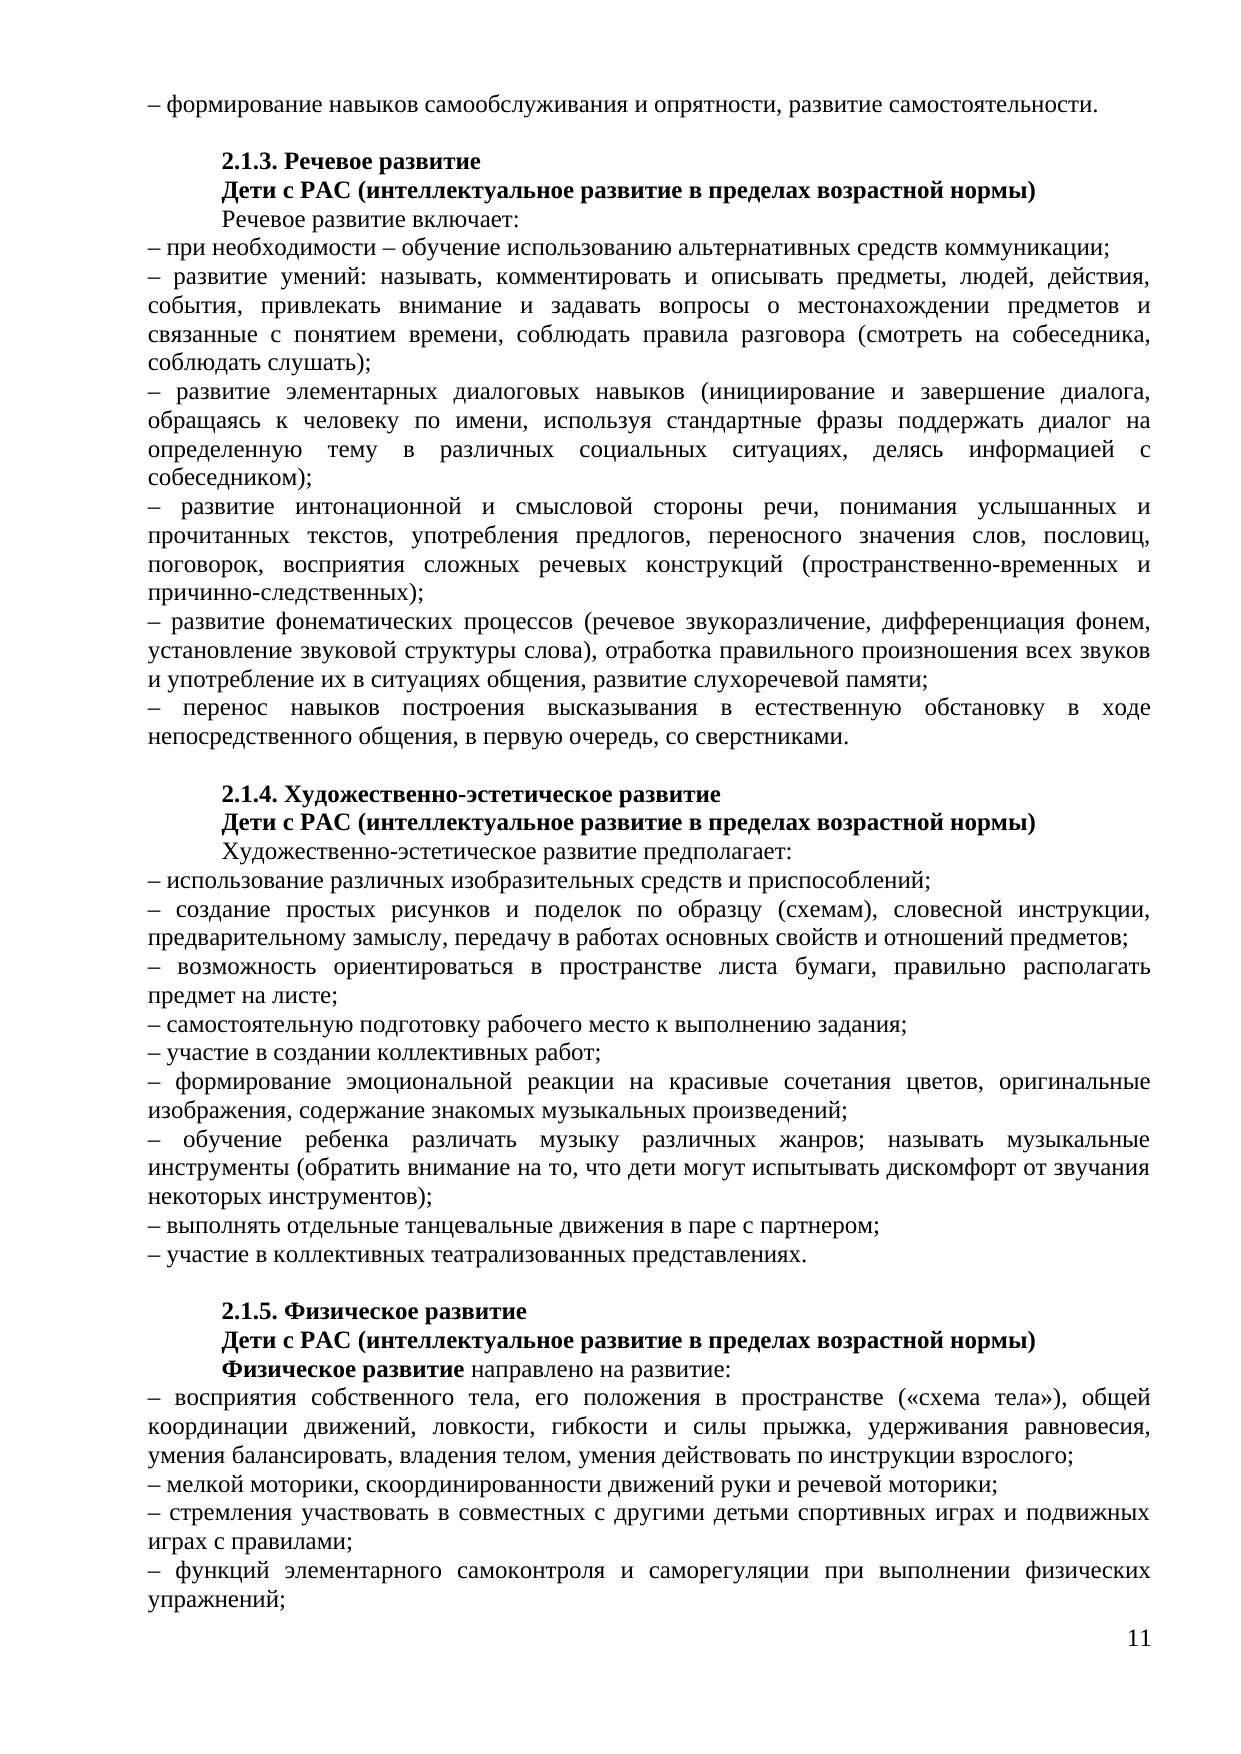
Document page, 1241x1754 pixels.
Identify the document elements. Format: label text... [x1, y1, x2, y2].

text – формирование навыков самообслуживания и опрятности, развитие самостоятельности. [148, 89, 1152, 117]
text Дети с РАС (интеллектуальное развитие в пределах возрастной нормы) [148, 175, 1152, 204]
text Дети с РАС (интеллектуальное развитие в пределах возрастной нормы) [148, 807, 1152, 836]
text 2.1.5. Физическое развитие [148, 1296, 1152, 1325]
text – развитие умений: называть, комментировать и описывать предметы, людей, действия, события, привлекать внимание и задавать вопросы о местонахождении предметов и связанные с понятием времени, соблюдать правила разговора (смотреть на собеседника, соблюдать слушать); [148, 261, 1152, 376]
text – выполнять отдельные танцевальные движения в паре с партнером; [148, 1210, 1152, 1239]
text – функций элементарного самоконтроля и саморегуляции при выполнении физических упражнений; [148, 1555, 1152, 1612]
text – формирование эмоциональной реакции на красивые сочетания цветов, оригинальные изображения, содержание знакомых музыкальных произведений; [148, 1066, 1152, 1124]
text – стремления участвовать в совместных с другими детьми спортивных играх и подвижных играх с правилами; [148, 1497, 1152, 1555]
text – при необходимости – обучение использованию альтернативных средств коммуникации; [148, 232, 1152, 261]
text – использование различных изобразительных средств и приспособлений; [148, 865, 1152, 894]
text – развитие фонематических процессов (речевое звукоразличение, дифференциация фонем, установление звуковой структуры слова), отработка правильного произношения всех звуков и употребление их в ситуациях общения, развитие слухоречевой памяти; [148, 606, 1152, 692]
text – развитие интонационной и смысловой стороны речи, понимания услышанных и прочитанных текстов, употребления предлогов, переносного значения слов, пословиц, поговорок, восприятия сложных речевых конструкций (пространственно-временных и причинно-следственных); [148, 491, 1152, 606]
text 2.1.4. Художественно-эстетическое развитие [148, 779, 1152, 807]
text – перенос навыков построения высказывания в естественную обстановку в ходе непосредственного общения, в первую очередь, со сверстниками. [148, 692, 1152, 750]
text 2.1.3. Речевое развитие [148, 146, 1152, 175]
text Художественно-эстетическое развитие предполагает: [148, 836, 1152, 865]
text – участие в коллективных театрализованных представлениях. [148, 1239, 1152, 1267]
text – мелкой моторики, скоординированности движений руки и речевой моторики; [148, 1469, 1152, 1497]
text – обучение ребенка различать музыку различных жанров; называть музыкальные инструменты (обратить внимание на то, что дети могут испытывать дискомфорт от звучания некоторых инструментов); [148, 1124, 1152, 1210]
text – развитие элементарных диалоговых навыков (инициирование и завершение диалога, обращаясь к человеку по имени, используя стандартные фразы поддержать диалог на определенную тему в различных социальных ситуациях, делясь информацией с собеседником); [148, 376, 1152, 491]
text – возможность ориентироваться в пространстве листа бумаги, правильно располагать предмет на листе; [148, 951, 1152, 1009]
text – восприятия собственного тела, его положения в пространстве («схема тела»), общей координации движений, ловкости, гибкости и силы прыжка, удерживания равновесия, умения балансировать, владения телом, умения действовать по инструкции взрослого; [148, 1382, 1152, 1469]
text – создание простых рисунков и поделок по образцу (схемам), словесной инструкции, предварительному замыслу, передачу в работах основных свойств и отношений предметов; [148, 894, 1152, 951]
text – самостоятельную подготовку рабочего место к выполнению задания; [148, 1009, 1152, 1037]
text Физическое развитие направлено на развитие: [148, 1354, 1152, 1382]
text – участие в создании коллективных работ; [148, 1037, 1152, 1066]
text Дети с РАС (интеллектуальное развитие в пределах возрастной нормы) [148, 1325, 1152, 1354]
text Речевое развитие включает: [148, 204, 1152, 232]
